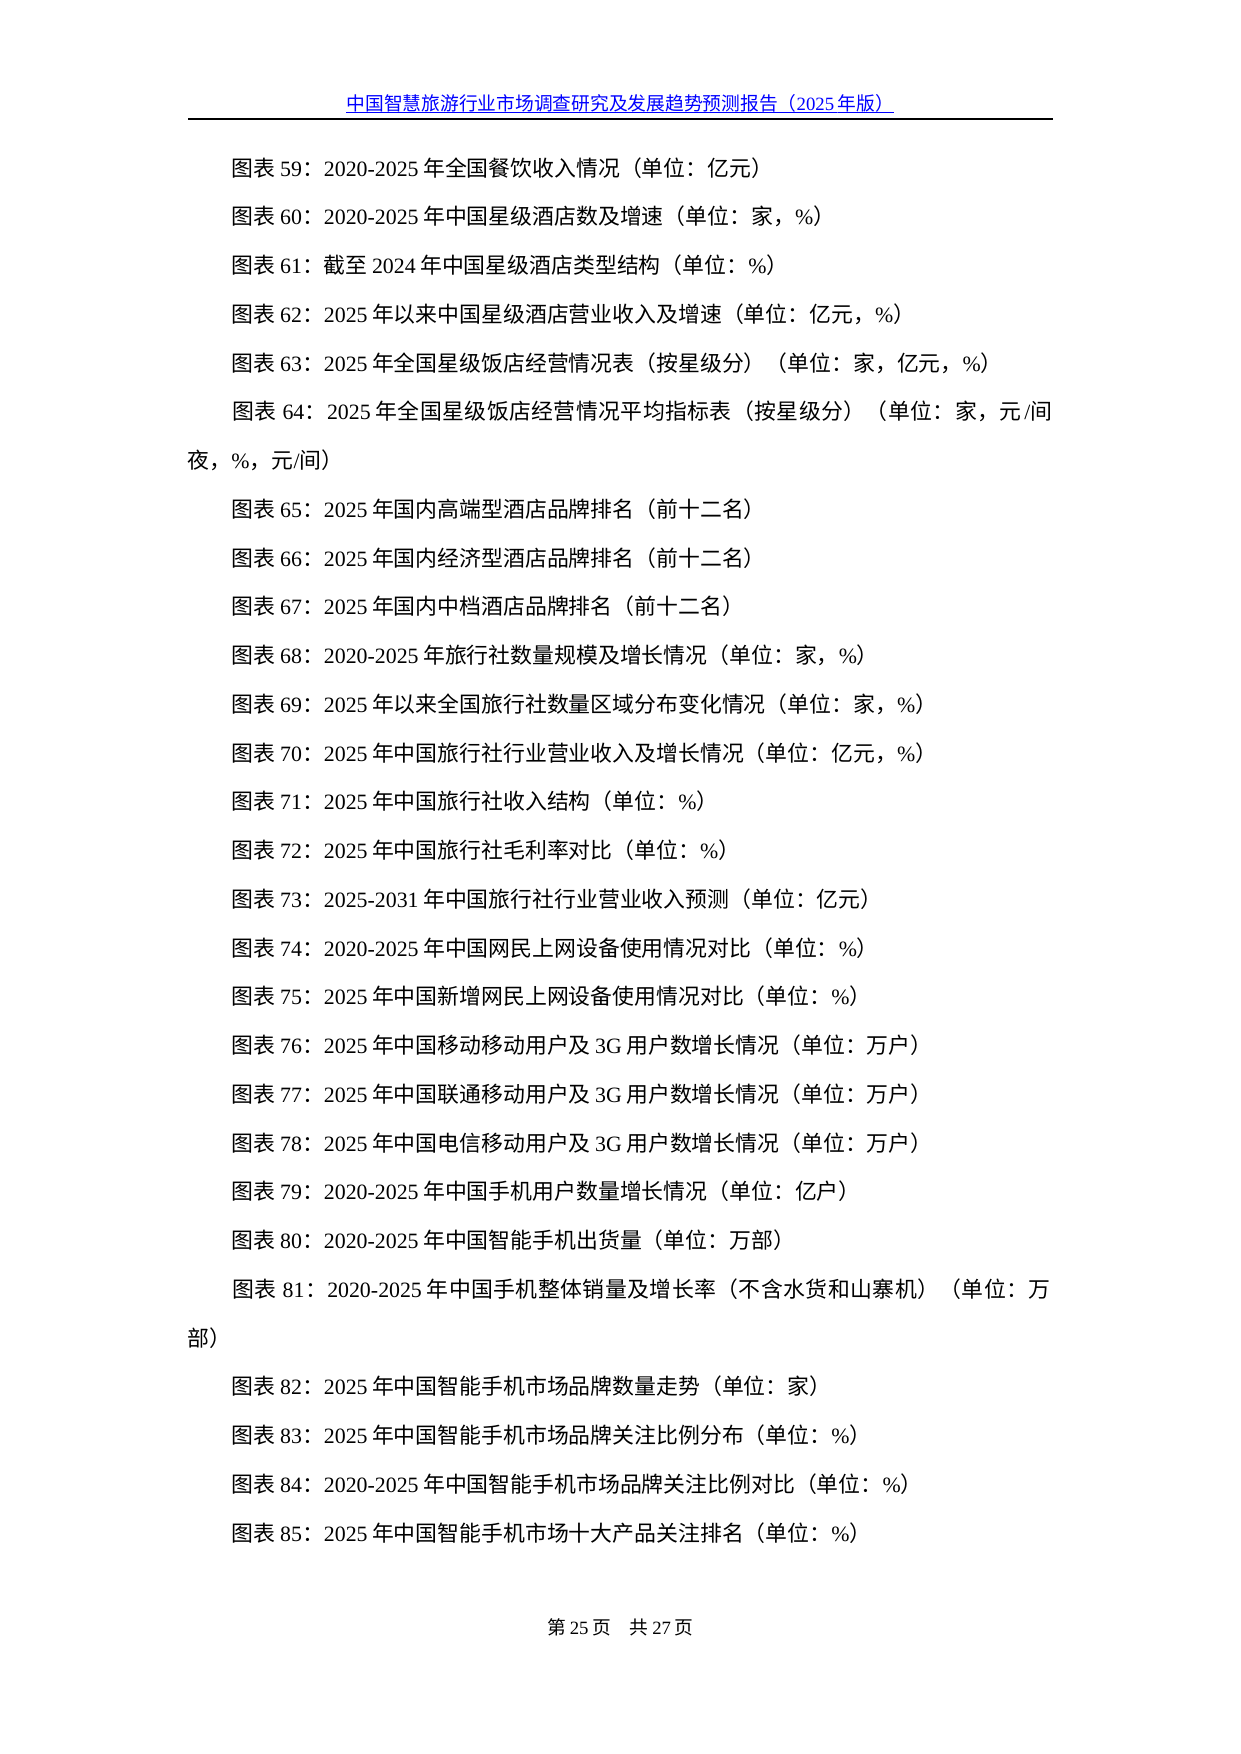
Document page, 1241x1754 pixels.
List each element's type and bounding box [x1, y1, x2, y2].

text [187, 150, 1053, 1548]
